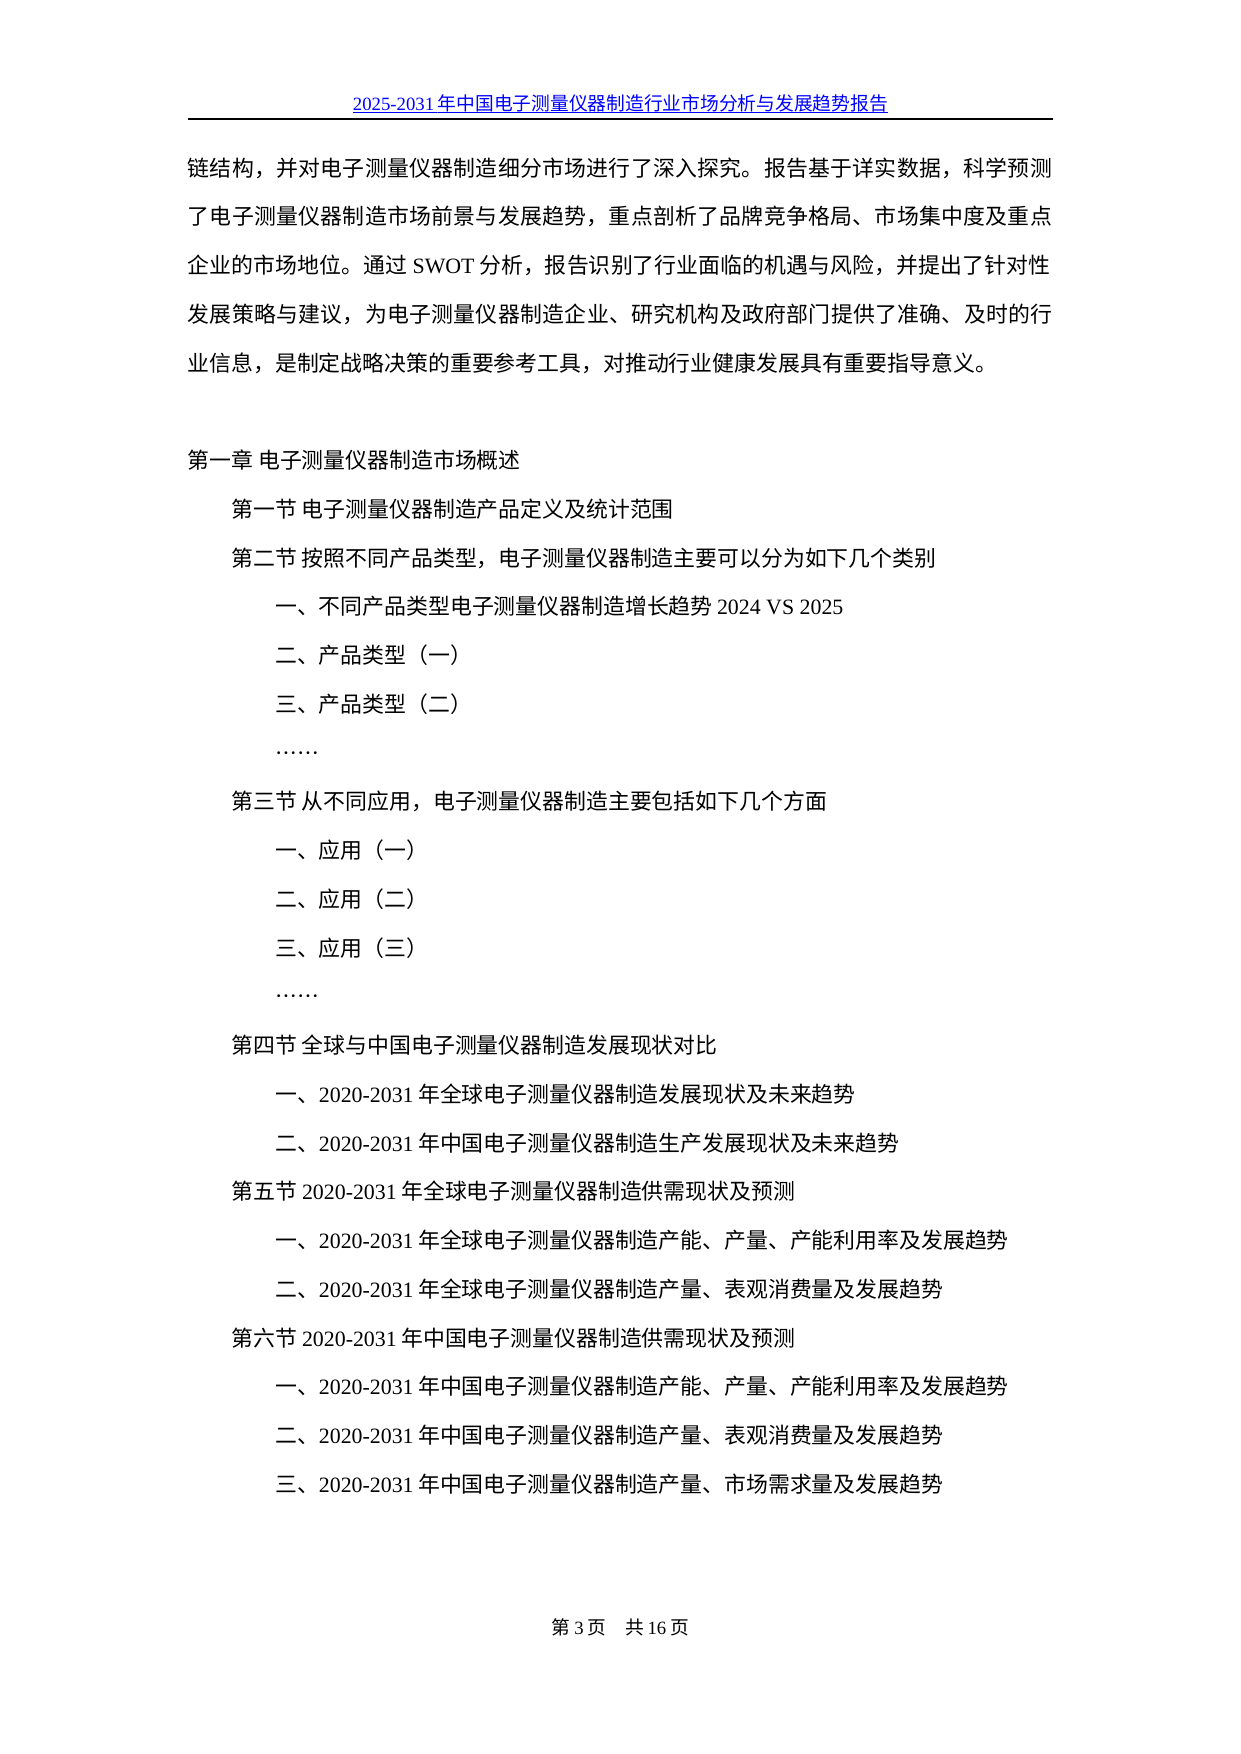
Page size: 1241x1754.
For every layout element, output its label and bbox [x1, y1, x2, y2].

text [187, 150, 1053, 1499]
